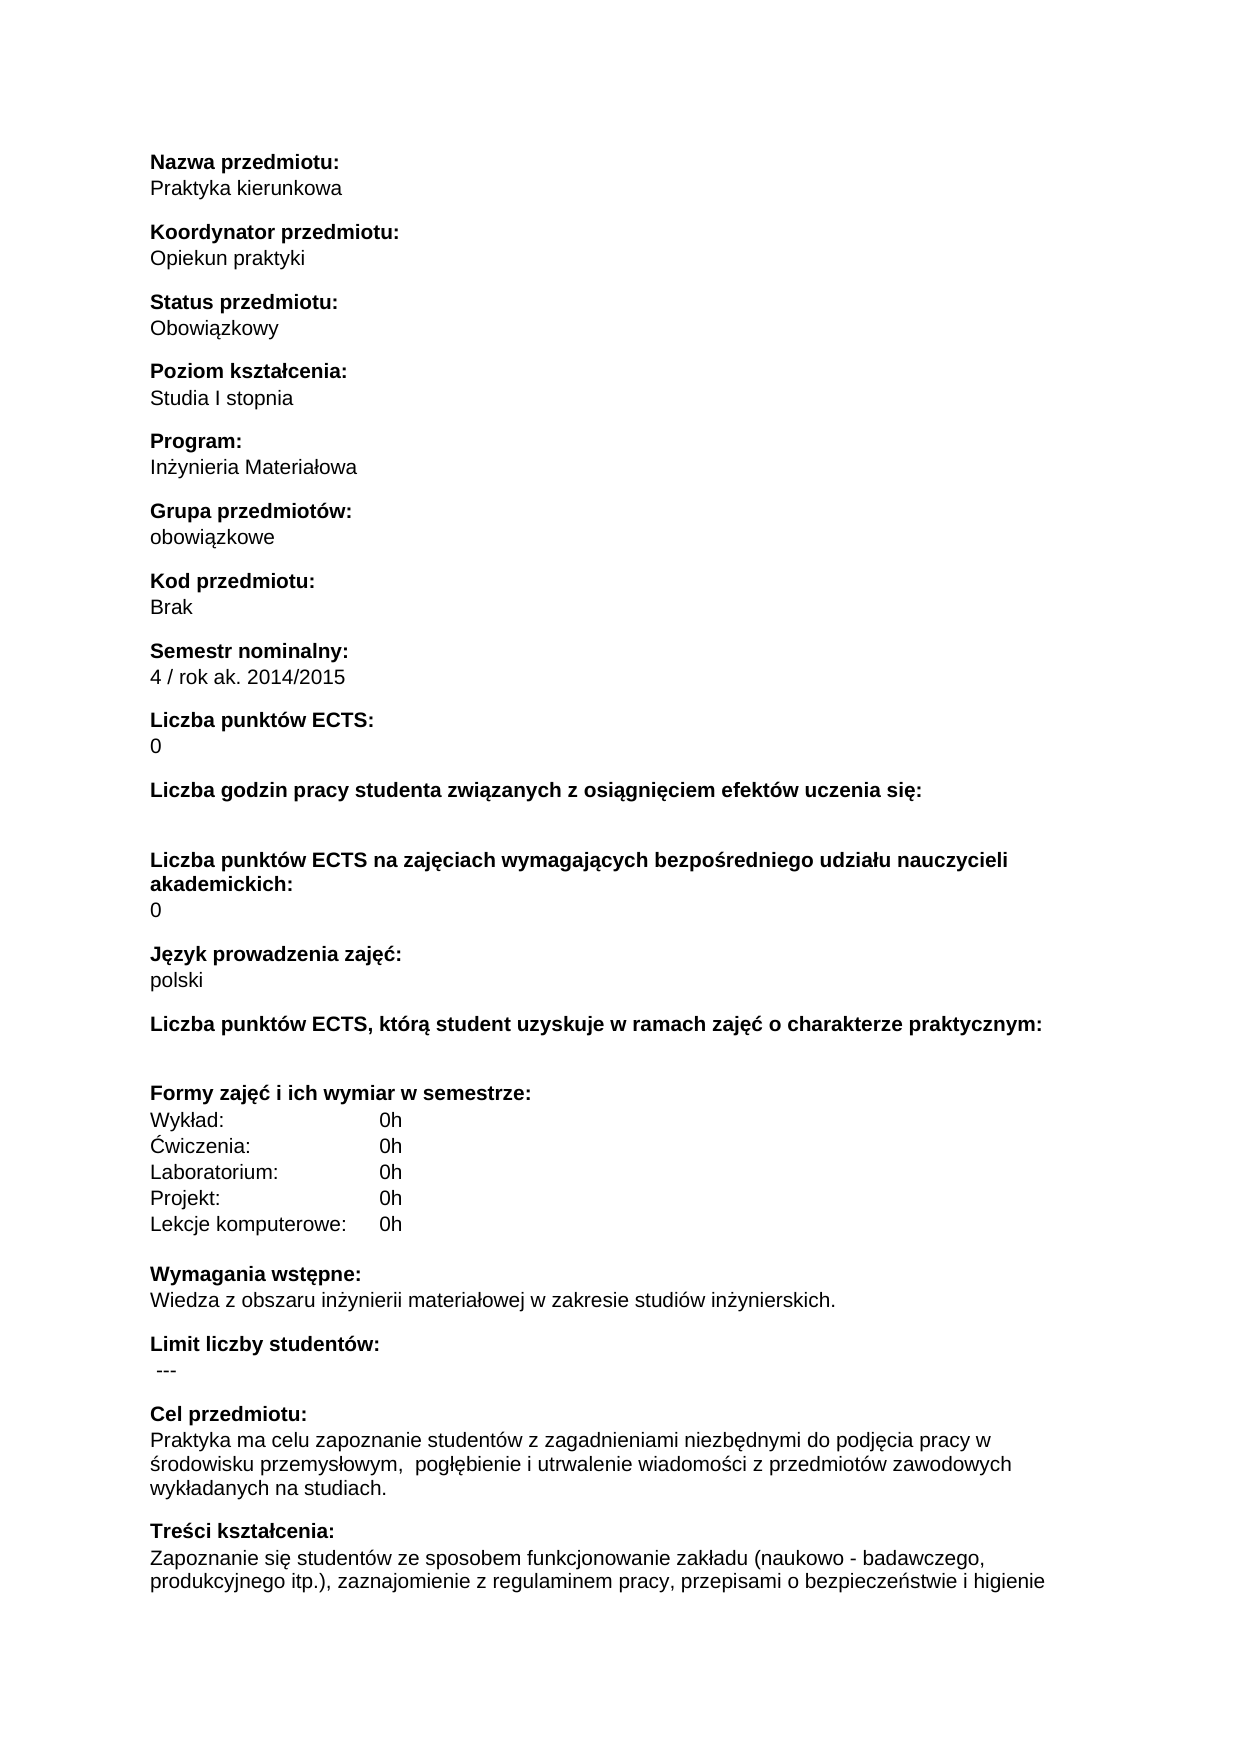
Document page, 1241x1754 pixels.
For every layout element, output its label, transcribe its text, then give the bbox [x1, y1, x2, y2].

text Opiekun praktyki [150, 246, 1090, 270]
text Nazwa przedmiotu: [150, 150, 1090, 174]
text Koordynator przedmiotu: [150, 220, 1090, 244]
text Inżynieria Materiałowa [150, 455, 1090, 479]
table_cell Ćwiczenia: [140, 1134, 367, 1158]
text Poziom kształcenia: [150, 359, 1090, 383]
text Obowiązkowy [150, 316, 1090, 339]
text Grupa przedmiotów: [150, 499, 1090, 523]
table_header 0h [369, 1108, 597, 1132]
text Liczba godzin pracy studenta związanych z osiągnięciem efektów uczenia się: [150, 778, 1090, 802]
text 0 [150, 734, 1090, 758]
text polski [150, 968, 1090, 992]
text Liczba punktów ECTS: [150, 708, 1090, 732]
table_cell 0h [369, 1158, 597, 1184]
text Kod przedmiotu: [150, 569, 1090, 593]
table_cell Lekcje komputerowe: [140, 1212, 367, 1236]
text Studia I stopnia [150, 385, 1090, 409]
text Cel przedmiotu: [150, 1402, 1090, 1426]
text Status przedmiotu: [150, 289, 1090, 313]
text Język prowadzenia zajęć: [150, 942, 1090, 966]
table_header Wykład: [140, 1108, 367, 1132]
text Program: [150, 429, 1090, 453]
text Formy zajęć i ich wymiar w semestrze: [150, 1081, 1090, 1105]
text Semestr nominalny: [150, 638, 1090, 662]
text 4 / rok ak. 2014/2015 [150, 664, 1090, 688]
text Brak [150, 595, 1090, 619]
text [150, 1545, 1090, 1593]
text Liczba punktów ECTS na zajęciach wymagających bezpośredniego udziału nauczycieli akademickich: [150, 848, 1090, 896]
text Wiedza z obszaru inżynierii materiałowej w zakresie studiów inżynierskich. [150, 1288, 1090, 1312]
text obowiązkowe [150, 525, 1090, 549]
table_cell 0h [369, 1210, 597, 1236]
text Praktyka ma celu zapoznanie studentów z zagadnieniami niezbędnymi do podjęcia pracy w środowisku przemysłowym, pogłębienie i utrwalenie wiadomości z przedmiotów zawodowych wykładanych na studiach. [150, 1428, 1090, 1499]
text Treści kształcenia: [150, 1519, 1090, 1543]
table_cell 0h [369, 1184, 597, 1210]
table_cell Laboratorium: [140, 1160, 367, 1184]
text 0 [150, 898, 1090, 922]
text Liczba punktów ECTS, którą student uzyskuje w ramach zajęć o charakterze praktycznym: [150, 1011, 1090, 1035]
text Wymagania wstępne: [150, 1262, 1090, 1286]
text Praktyka kierunkowa [150, 176, 1090, 200]
table_cell 0h [369, 1132, 597, 1158]
text Limit liczby studentów: [150, 1332, 1090, 1356]
table_cell Projekt: [140, 1186, 367, 1210]
text --- [150, 1358, 1090, 1382]
